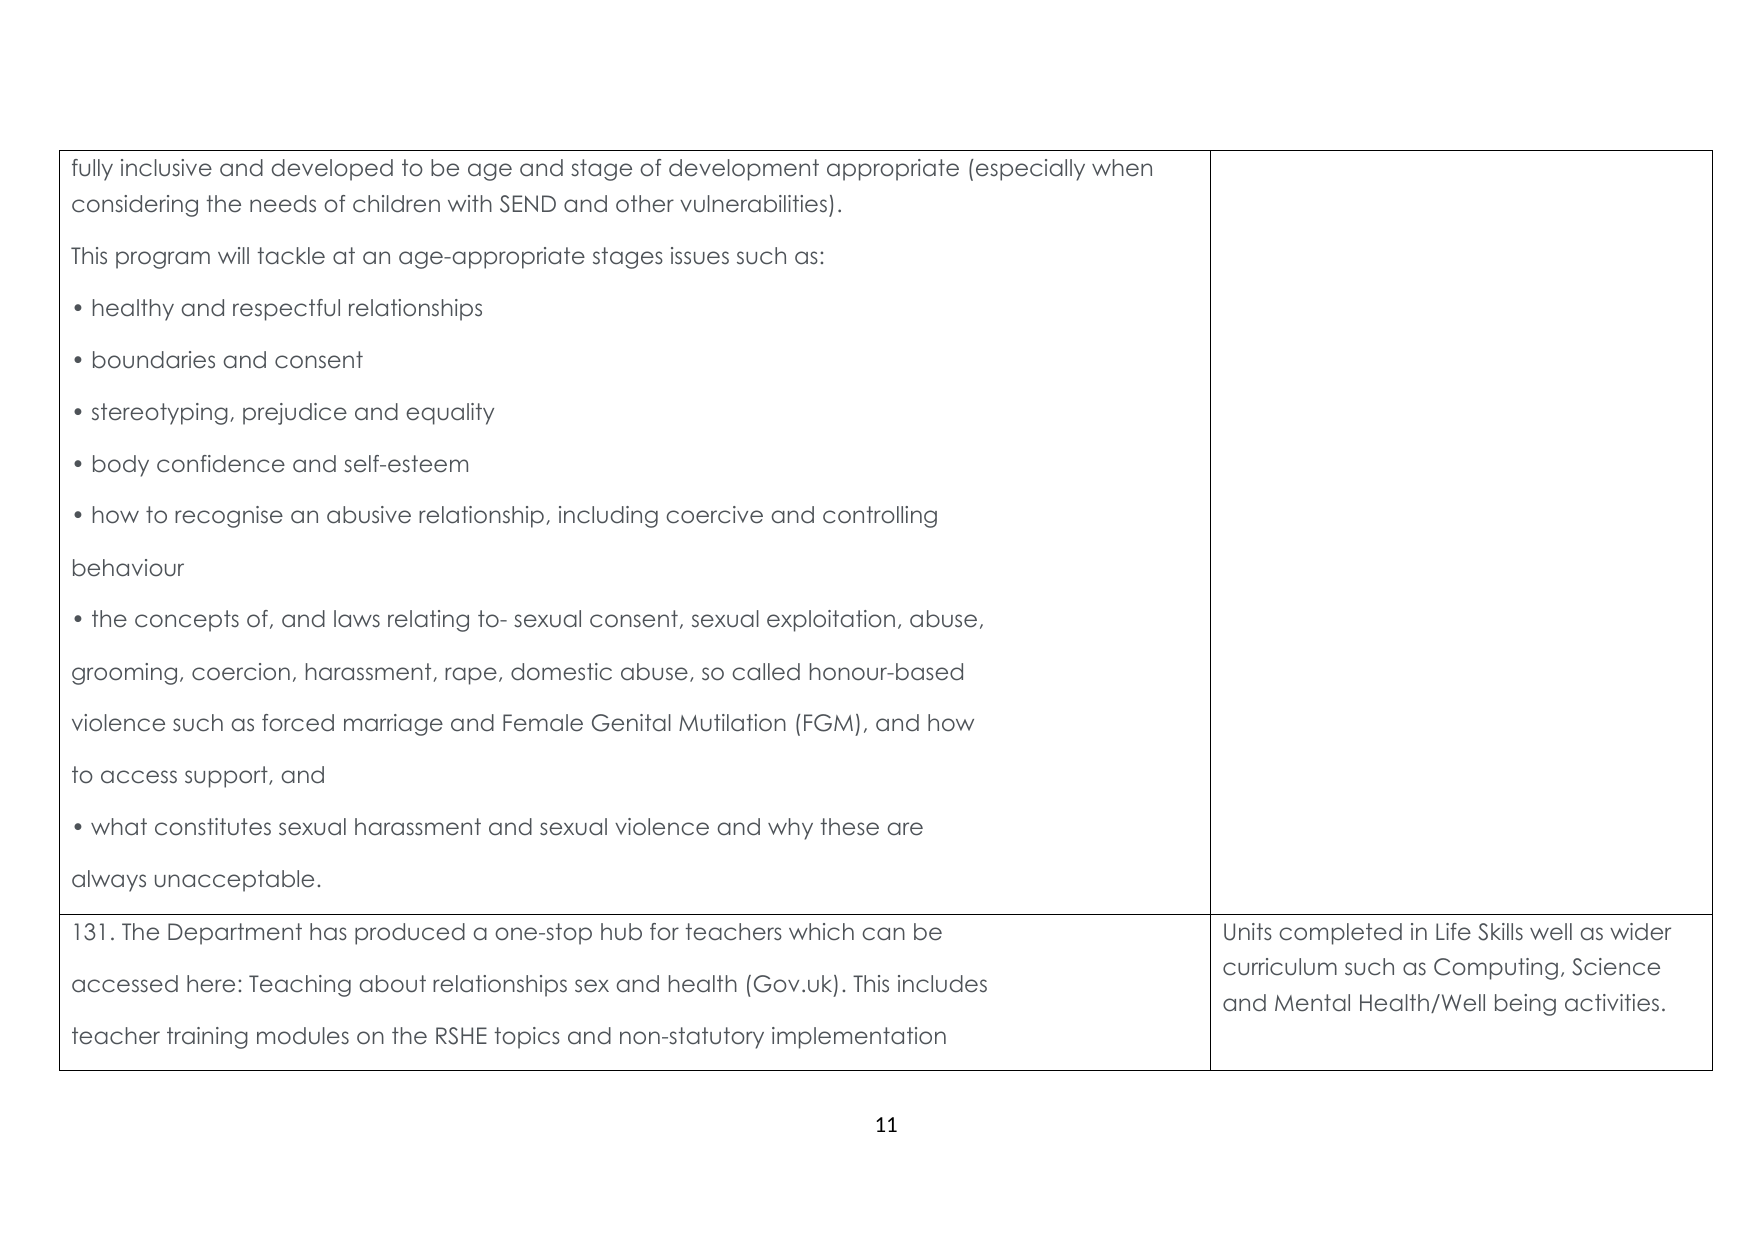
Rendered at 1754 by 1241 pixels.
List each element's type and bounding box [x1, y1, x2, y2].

table_cell [1211, 151, 1712, 913]
table_cell [1211, 915, 1712, 1070]
table_cell [60, 151, 1210, 913]
table_cell [60, 915, 1210, 1070]
